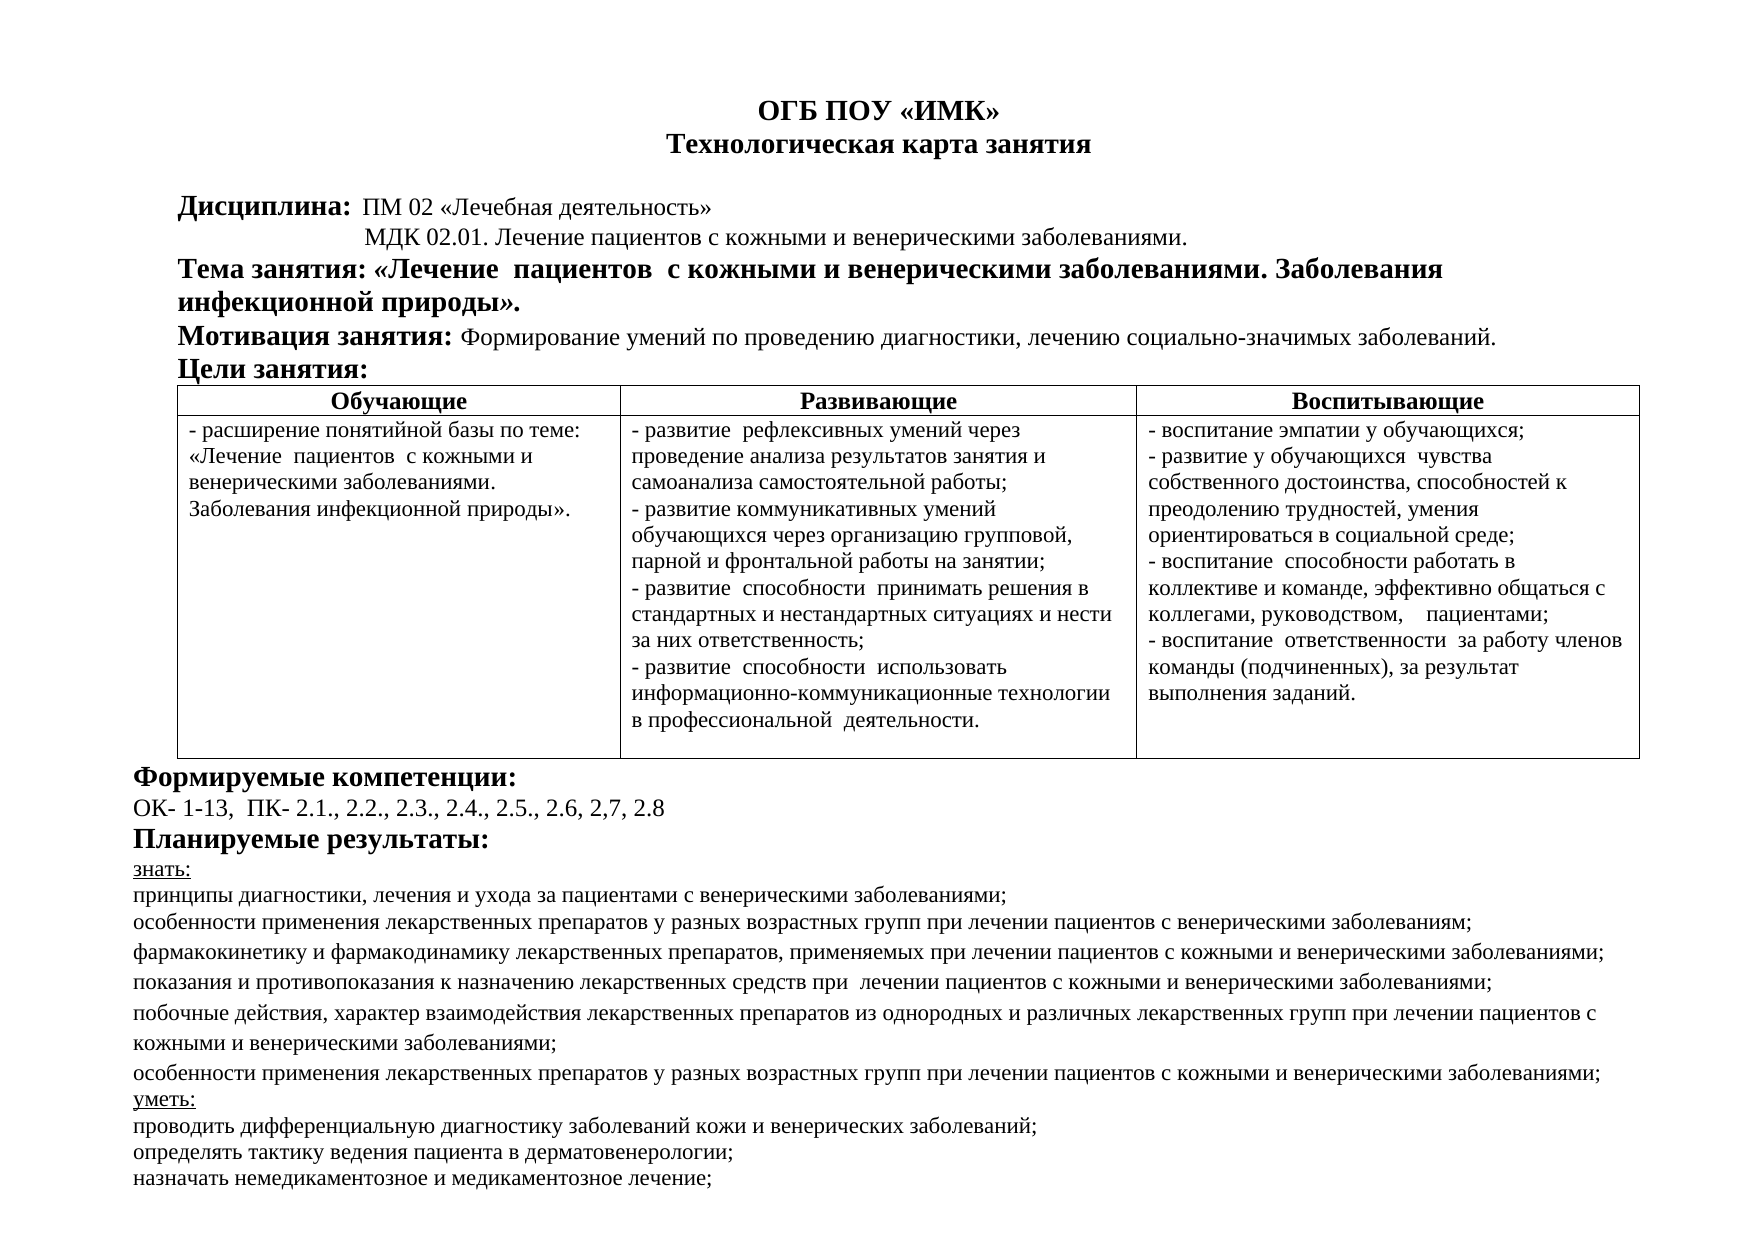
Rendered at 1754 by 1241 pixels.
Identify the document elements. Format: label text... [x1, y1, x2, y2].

table_header Развивающие [621, 386, 1136, 415]
table_cell - воспитание эмпатии у обучающихся; - развитие у обучающихся чувства собственного достоинства, способностей к преодолению трудностей, умения ориентироваться в социальной среде; - воспитание способности работать в коллективе и команде, эффективно общаться с коллегами, руководством, пациентами; - воспитание ответственности за работу членов команды (подчиненных), за результат выполнения заданий. [1137, 416, 1639, 758]
table_header Обучающие [178, 386, 620, 415]
text ОГБ ПОУ «ИМК» [133, 93, 1624, 126]
table_cell - расширение понятийной базы по теме: «Лечение пациентов с кожными и венерическими заболеваниями. Заболевания инфекционной природы». [178, 416, 620, 758]
text принципы диагностики, лечения и ухода за пациентами с венерическими заболеваниями; [133, 882, 1624, 908]
text Дисциплина: ПМ 02 «Лечебная деятельность» [177, 188, 1624, 222]
text Тема занятия: «Лечение пациентов с кожными и венерическими заболеваниями. Заболевания инфекционной природы». [177, 251, 1624, 318]
text определять тактику ведения пациента в дерматовенерологии; [133, 1138, 1624, 1164]
table_cell - развитие рефлексивных умений через проведение анализа результатов занятия и самоанализа самостоятельной работы; - развитие коммуникативных умений обучающихся через организацию групповой, парной и фронтальной работы на занятии; - развитие способности принимать решения в стандартных и нестандартных ситуациях и нести за них ответственность; - развитие способности использовать информационно-коммуникационные технологии в профессиональной деятельности. [621, 416, 1136, 758]
text особенности применения лекарственных препаратов у разных возрастных групп при лечении пациентов с венерическими заболеваниям; [133, 908, 1624, 934]
text ОК- 1-13, ПК- 2.1., 2.2., 2.3., 2.4., 2.5., 2.6, 2,7, 2.8 [133, 793, 1624, 822]
text фармакокинетику и фармакодинамику лекарственных препаратов, применяемых при лечении пациентов с кожными и венерическими заболеваниями; [133, 938, 1624, 964]
text Мотивация занятия: Формирование умений по проведению диагностики, лечению социально-значимых заболеваний. [177, 318, 1624, 351]
text особенности применения лекарственных препаратов у разных возрастных групп при лечении пациентов с кожными и венерическими заболеваниями; [133, 1059, 1624, 1085]
text показания и противопоказания к назначению лекарственных средств при лечении пациентов с кожными и венерическими заболеваниями; [133, 968, 1624, 995]
text Технологическая карта занятия [133, 126, 1624, 160]
text МДК 02.01. Лечение пациентов с кожными и венерическими заболеваниями. [177, 222, 1624, 251]
text Формируемые компетенции: [133, 759, 1624, 793]
text побочные действия, характер взаимодействия лекарственных препаратов из однородных и различных лекарственных групп при лечении пациентов с кожными и венерическими заболеваниями; [133, 998, 1624, 1055]
text уметь: [133, 1085, 1624, 1112]
text проводить дифференциальную диагностику заболеваний кожи и венерических заболеваний; [133, 1112, 1624, 1138]
table_header Воспитывающие [1137, 386, 1639, 415]
text назначать немедикаментозное и медикаментозное лечение; [133, 1164, 1624, 1191]
text знать: [133, 855, 1624, 882]
text Планируемые результаты: [133, 822, 1624, 855]
text Цели занятия: [177, 351, 1624, 385]
